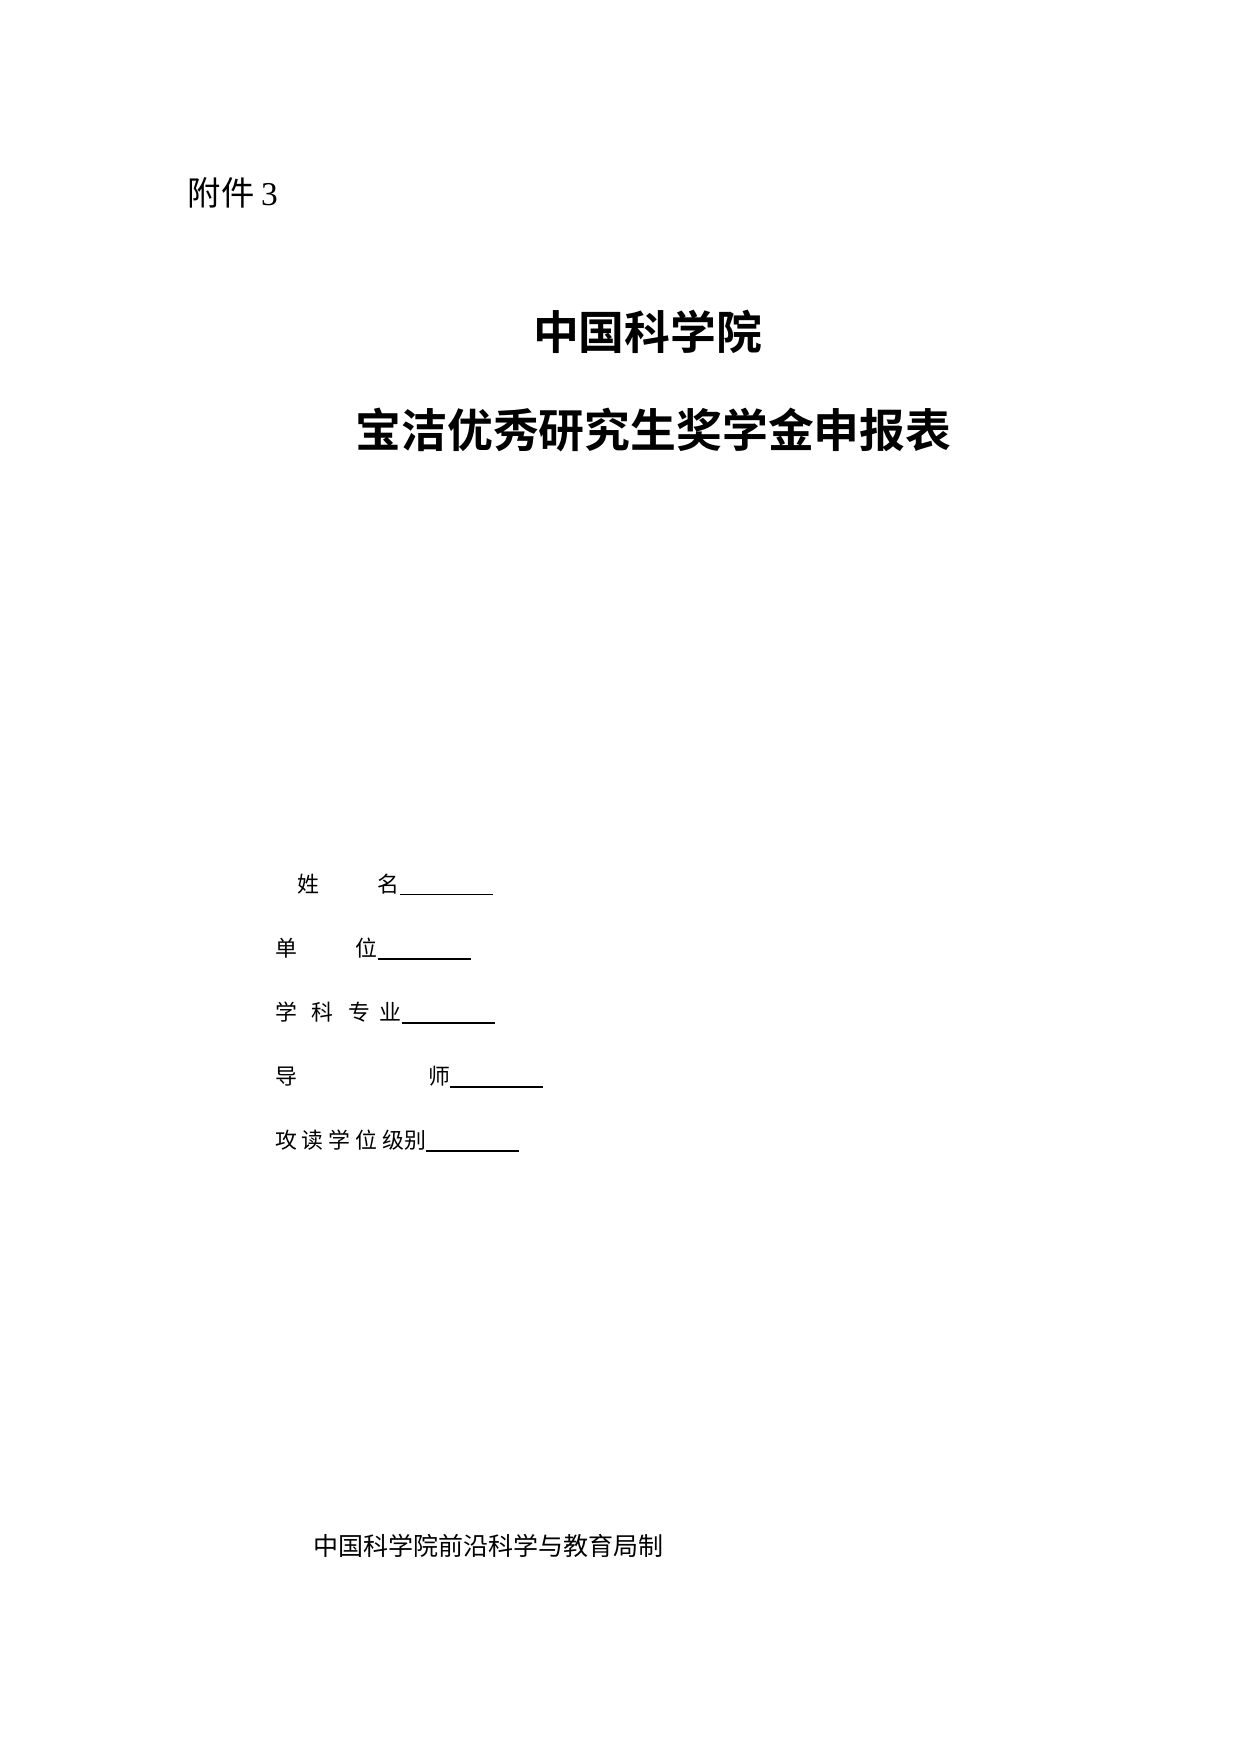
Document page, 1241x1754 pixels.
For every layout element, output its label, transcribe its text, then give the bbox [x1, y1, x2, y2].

text 中国科学院 [187, 281, 1107, 379]
text 学 科 专 业 [187, 994, 1107, 1027]
text 宝洁优秀研究生奖学金申报表 [187, 379, 1107, 476]
text 攻 读 学 位 级别 [187, 1123, 1107, 1155]
text 导 师 [187, 1059, 1107, 1091]
text 附件3 [187, 162, 1107, 216]
text 中国科学院前沿科学与教育局制 [187, 1512, 1107, 1577]
text 姓 名 [231, 866, 1107, 899]
text 单 位 [187, 930, 1107, 963]
